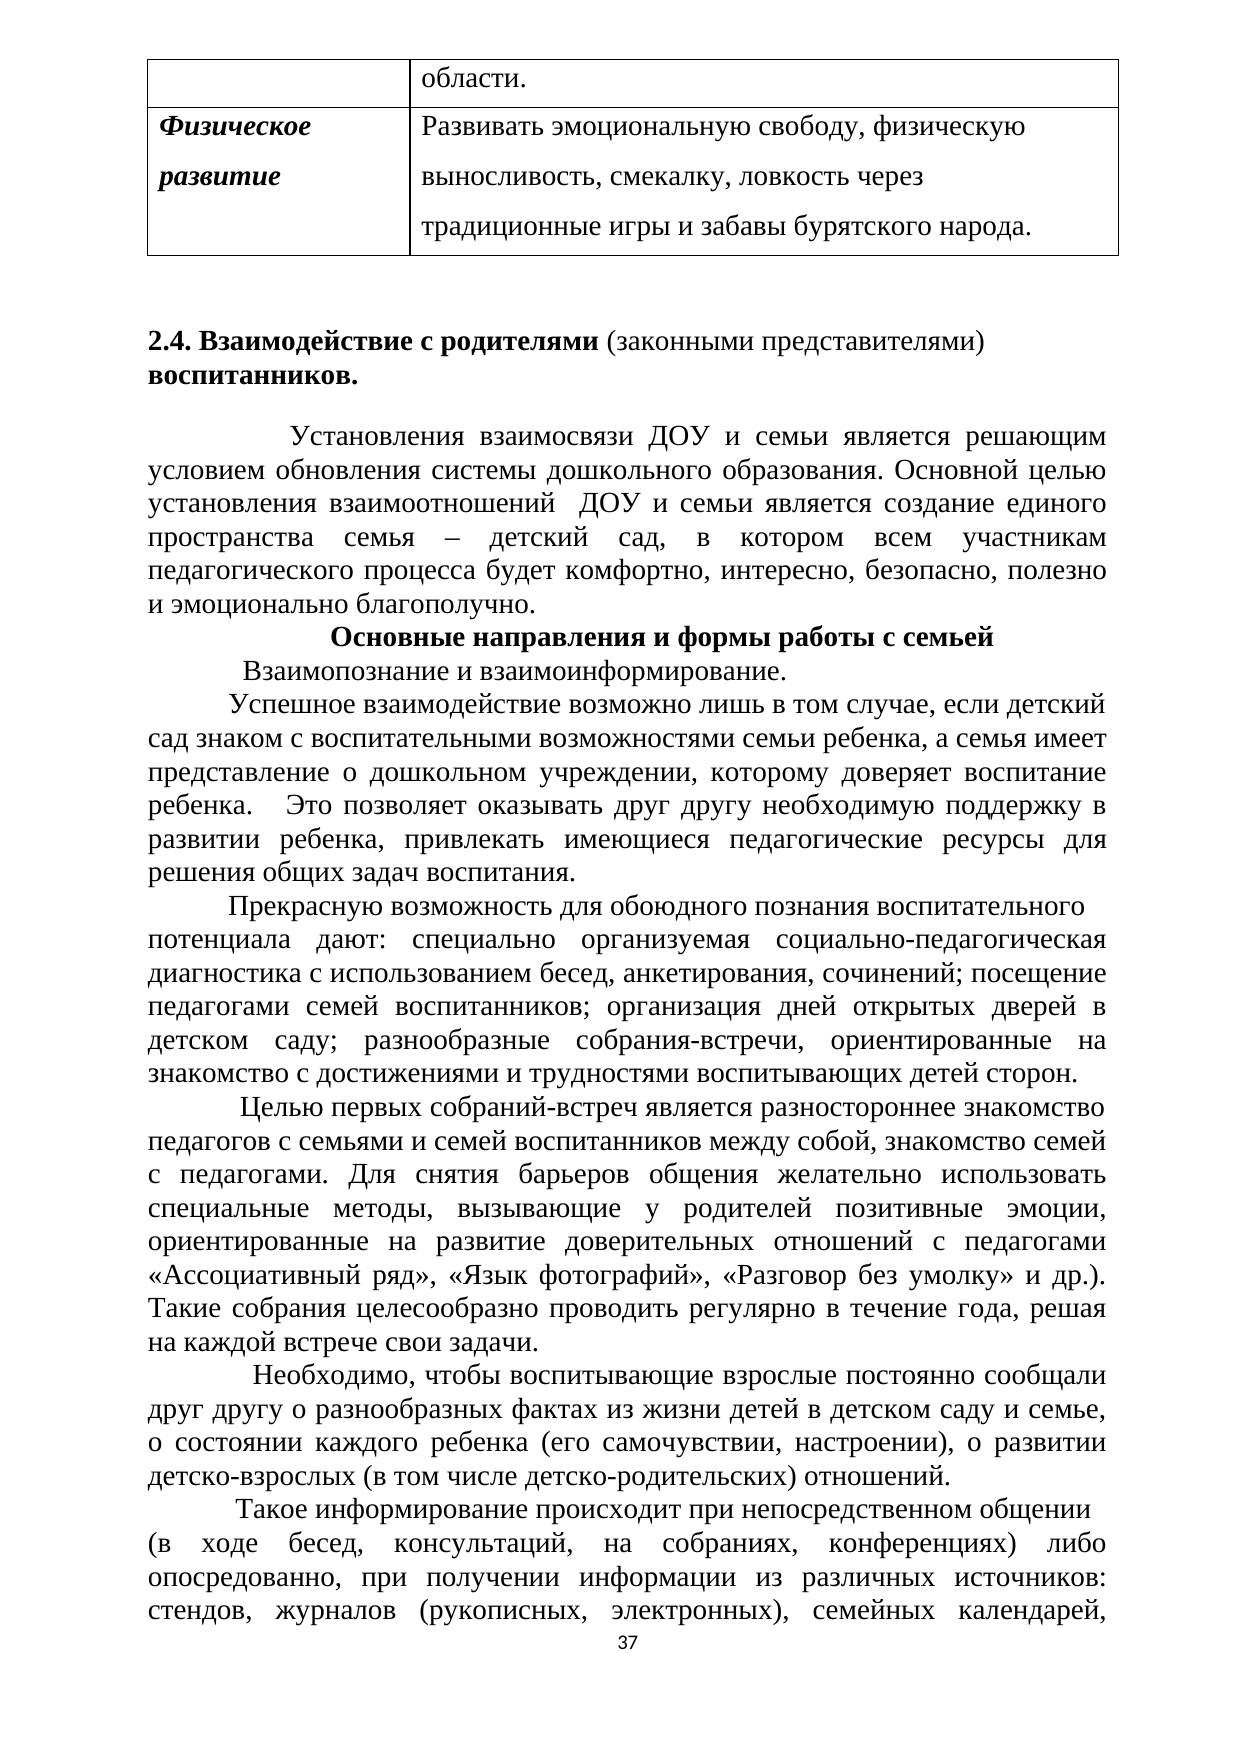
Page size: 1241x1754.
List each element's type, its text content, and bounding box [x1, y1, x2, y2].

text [148, 1525, 1107, 1626]
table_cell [148, 60, 409, 107]
text Такое информирование происходит при непосредственном общении [148, 1492, 1107, 1525]
text сад знаком с воспитательными возможностями семьи ребенка, а семья имеет представление о дошкольном учреждении, которому доверяет воспитание ребенка. Это позволяет оказывать друг другу необходимую поддержку в развитии ребенка, привлекать имеющиеся педагогические ресурсы для решения общих задач воспитания. [148, 720, 1107, 888]
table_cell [411, 60, 1118, 107]
text Установления взаимосвязи ДОУ и семьи является решающим условием обновления системы дошкольного образования. Основной целью установления взаимоотношений ДОУ и семьи является создание единого пространства семья – детский сад, в котором всем участникам педагогического процесса будет комфортно, интересно, безопасно, полезно и эмоционально благополучно. [148, 418, 1107, 619]
text Необходимо, чтобы воспитывающие взрослые постоянно сообщали друг другу о разнообразных фактах из жизни детей в детском саду и семье, о состоянии каждого ребенка (его самочувствии, настроении), о развитии детско-взрослых (в том числе детско-родительских) отношений. [148, 1357, 1107, 1492]
text Целью первых собраний-встреч является разностороннее знакомство педагогов с семьями и семей воспитанников между собой, знакомство семей с педагогами. Для снятия барьеров общения желательно использовать специальные методы, вызывающие у родителей позитивные эмоции, ориентированные на развитие доверительных отношений с педагогами «Ассоциативный ряд», «Язык фотографий», «Разговор без умолку» и др.). Такие собрания целесообразно проводить регулярно в течение года, решая на каждой встрече свои задачи. [148, 1089, 1107, 1357]
text Основные направления и формы работы с семьей [148, 619, 1107, 653]
text потенциала дают: специально организуемая социально-педагогическая диагностика с использованием бесед, анкетирования, сочинений; посещение педагогами семей воспитанников; организация дней открытых дверей в детском саду; разнообразные собрания-встречи, ориентированные на знакомство с достижениями и трудностями воспитывающих детей сторон. [148, 921, 1107, 1089]
text Успешное взаимодействие возможно лишь в том случае, если детский [148, 687, 1107, 720]
text Прекрасную возможность для обоюдного познания воспитательного [148, 888, 1107, 921]
table_cell Развивать эмоциональную свободу, физическую выносливость, смекалку, ловкость через традиционные игры и забавы бурятского народа. [411, 108, 1118, 255]
text Взаимопознание и взаимоинформирование. [148, 653, 1107, 687]
text 2.4. Взаимодействие с родителями (законными представителями) воспитанников. [148, 323, 1107, 390]
table_cell Физическое развитие [148, 108, 409, 255]
